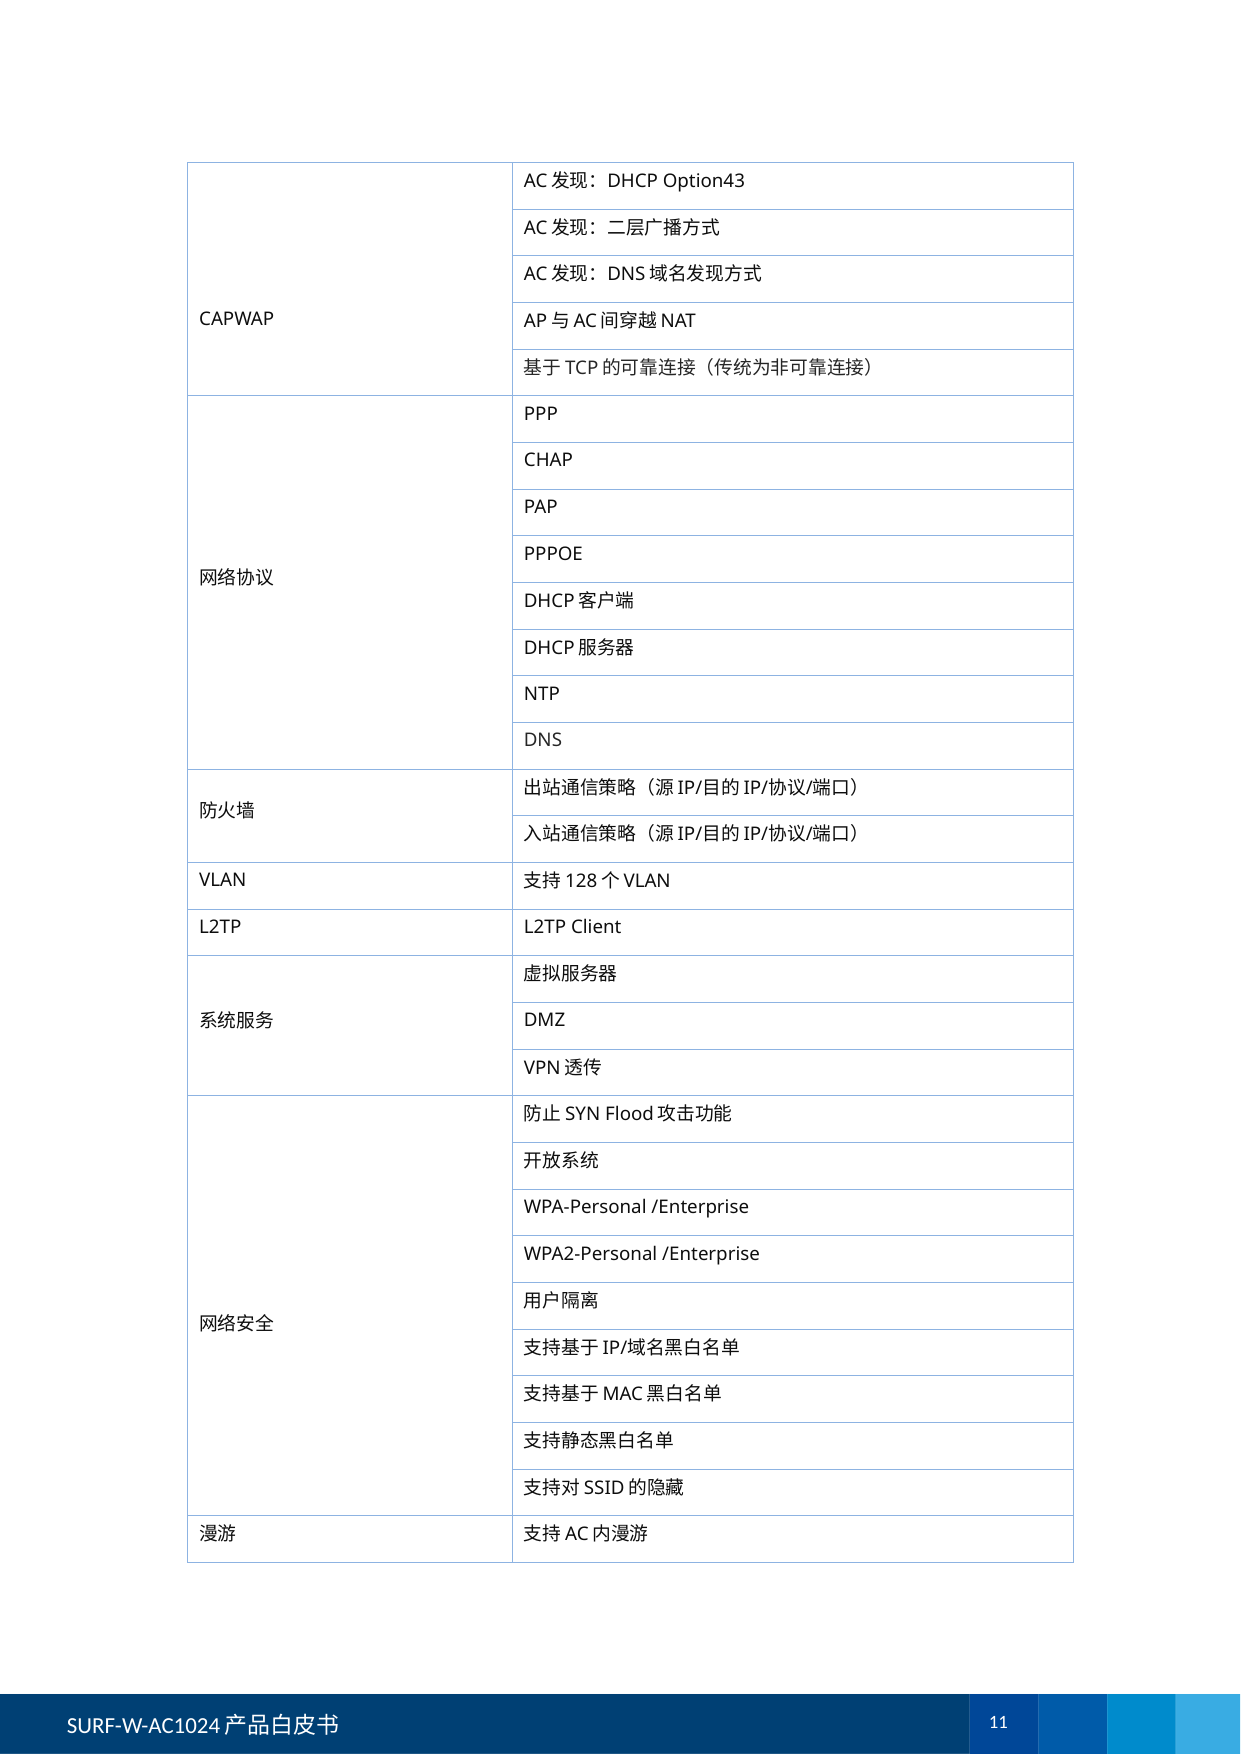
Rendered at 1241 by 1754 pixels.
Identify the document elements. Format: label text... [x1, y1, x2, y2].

table_cell AC发现：二层广播方式 [513, 210, 1073, 255]
table_cell 开放系统 [513, 1143, 1073, 1189]
table_cell 支持对SSID的隐藏 [513, 1470, 1073, 1515]
table_cell AC发现：DHCP Option43 [513, 163, 1073, 209]
table_cell L2TP [188, 910, 512, 955]
table_cell DNS [513, 723, 1073, 769]
table_cell 网络协议 [188, 396, 512, 769]
table_cell AP与AC间穿越NAT [513, 303, 1073, 349]
table_cell L2TP Client [513, 910, 1073, 955]
table_cell 支持AC内漫游 [513, 1516, 1073, 1562]
table_cell VPN透传 [513, 1050, 1073, 1095]
table_cell DHCP客户端 [513, 583, 1073, 629]
table_cell 支持静态黑白名单 [513, 1423, 1073, 1469]
table_cell WPA2-Personal /Enterprise [513, 1236, 1073, 1282]
table_cell 网络安全 [188, 1096, 512, 1515]
table_cell 入站通信策略（源IP/目的IP/协议/端口） [513, 816, 1073, 862]
picture [0, 1693, 1107, 1754]
table_cell PAP [513, 490, 1073, 535]
table_cell CAPWAP [188, 163, 512, 395]
table_cell DHCP服务器 [513, 630, 1073, 675]
table_cell PPPOE [513, 536, 1073, 582]
table_cell DMZ [513, 1003, 1073, 1049]
table_cell 漫游 [188, 1516, 512, 1562]
table_cell 虚拟服务器 [513, 956, 1073, 1002]
table_cell 支持128个VLAN [513, 863, 1073, 909]
table_cell CHAP [513, 443, 1073, 489]
table_cell 支持基于IP/域名黑白名单 [513, 1330, 1073, 1375]
table_cell 基于TCP的可靠连接（传统为非可靠连接） [513, 350, 1073, 395]
table_cell WPA-Personal /Enterprise [513, 1190, 1073, 1235]
table_cell 用户隔离 [513, 1283, 1073, 1329]
table_cell 防火墙 [188, 770, 512, 862]
table_cell 出站通信策略（源IP/目的IP/协议/端口） [513, 770, 1073, 815]
table_cell 防止SYN Flood攻击功能 [513, 1096, 1073, 1142]
table_cell VLAN [188, 863, 512, 909]
table_cell NTP [513, 676, 1073, 722]
table_cell 系统服务 [188, 956, 512, 1095]
table_cell PPP [513, 396, 1073, 442]
table_cell 支持基于MAC黑白名单 [513, 1376, 1073, 1422]
picture [1176, 1693, 1241, 1754]
table_cell AC发现：DNS域名发现方式 [513, 256, 1073, 302]
